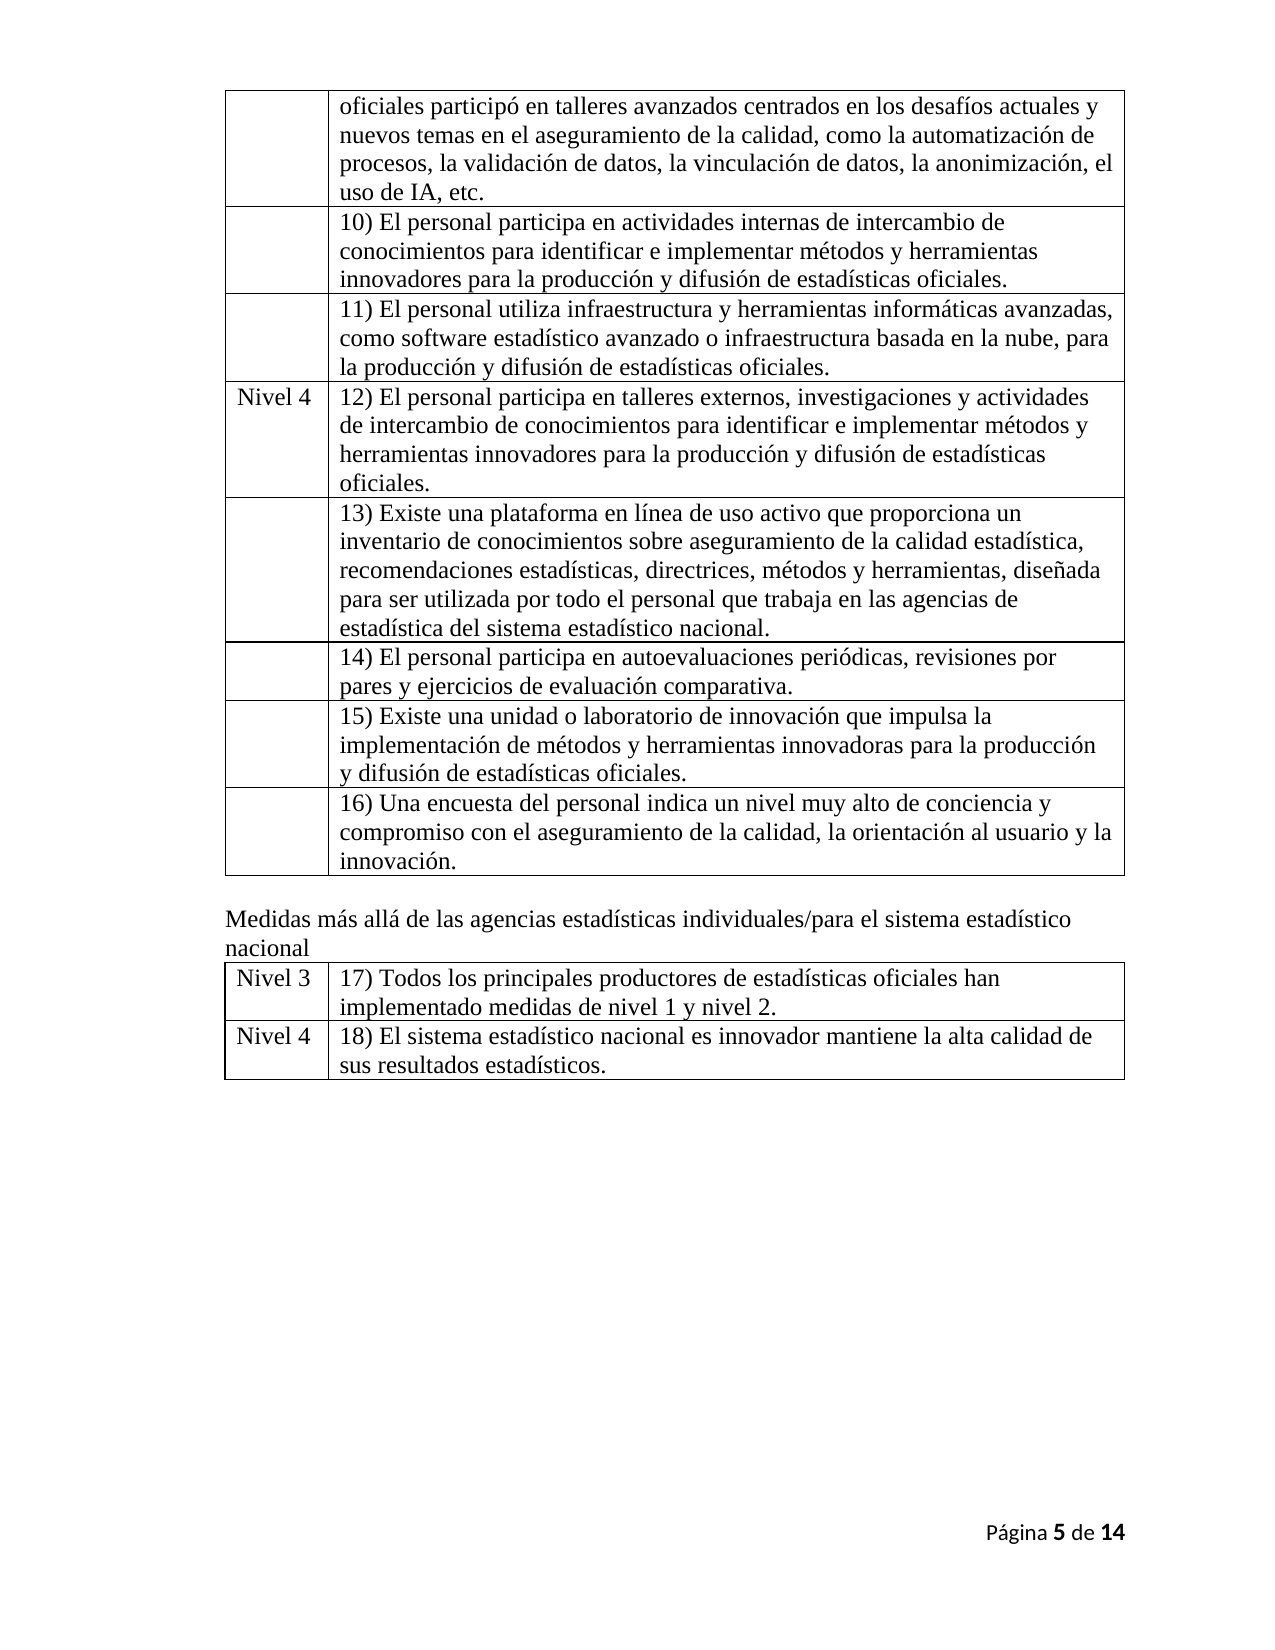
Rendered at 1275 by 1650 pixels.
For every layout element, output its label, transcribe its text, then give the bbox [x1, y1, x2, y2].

table_header 17) Todos los principales productores de estadísticas oficiales han implementado medidas de nivel 1 y nivel 2. [329, 963, 1124, 1020]
table_cell 13) Existe una plataforma en línea de uso activo que proporciona un inventario de conocimientos sobre aseguramiento de la calidad estadística, recomendaciones estadísticas, directrices, métodos y herramientas, diseñada para ser utilizada por todo el personal que trabaja en las agencias de estadística del sistema estadístico nacional. [329, 498, 1124, 641]
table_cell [329, 91, 1124, 206]
table_cell [226, 701, 328, 787]
table_cell [226, 294, 328, 381]
table_cell [226, 91, 328, 206]
table_cell 10) El personal participa en actividades internas de intercambio de conocimientos para identificar e implementar métodos y herramientas innovadores para la producción y difusión de estadísticas oficiales. [329, 207, 1124, 293]
table_cell 15) Existe una unidad o laboratorio de innovación que impulsa la implementación de métodos y herramientas innovadoras para la producción y difusión de estadísticas oficiales. [329, 701, 1124, 787]
table_cell [226, 788, 328, 874]
table_cell [226, 498, 328, 641]
table_cell [226, 207, 328, 293]
table_cell 14) El personal participa en autoevaluaciones periódicas, revisiones por pares y ejercicios de evaluación comparativa. [329, 643, 1124, 700]
table_header Nivel 3 [226, 963, 328, 1020]
table_cell Nivel 4 [226, 382, 328, 497]
table_cell [226, 643, 328, 700]
table_cell 16) Una encuesta del personal indica un nivel muy alto de conciencia y compromiso con el aseguramiento de la calidad, la orientación al usuario y la innovación. [329, 788, 1124, 874]
table_cell 18) El sistema estadístico nacional es innovador mantiene la alta calidad de sus resultados estadísticos. [329, 1021, 1124, 1079]
table_cell 12) El personal participa en talleres externos, investigaciones y actividades de intercambio de conocimientos para identificar e implementar métodos y herramientas innovadores para la producción y difusión de estadísticas oficiales. [329, 382, 1124, 497]
table_cell Nivel 4 [226, 1021, 328, 1079]
list Medidas más allá de las agencias estadísticas individuales/para el sistema estadístico nacional [225, 904, 1125, 962]
table_cell 11) El personal utiliza infraestructura y herramientas informáticas avanzadas, como software estadístico avanzado o infraestructura basada en la nube, para la producción y difusión de estadísticas oficiales. [329, 294, 1124, 381]
